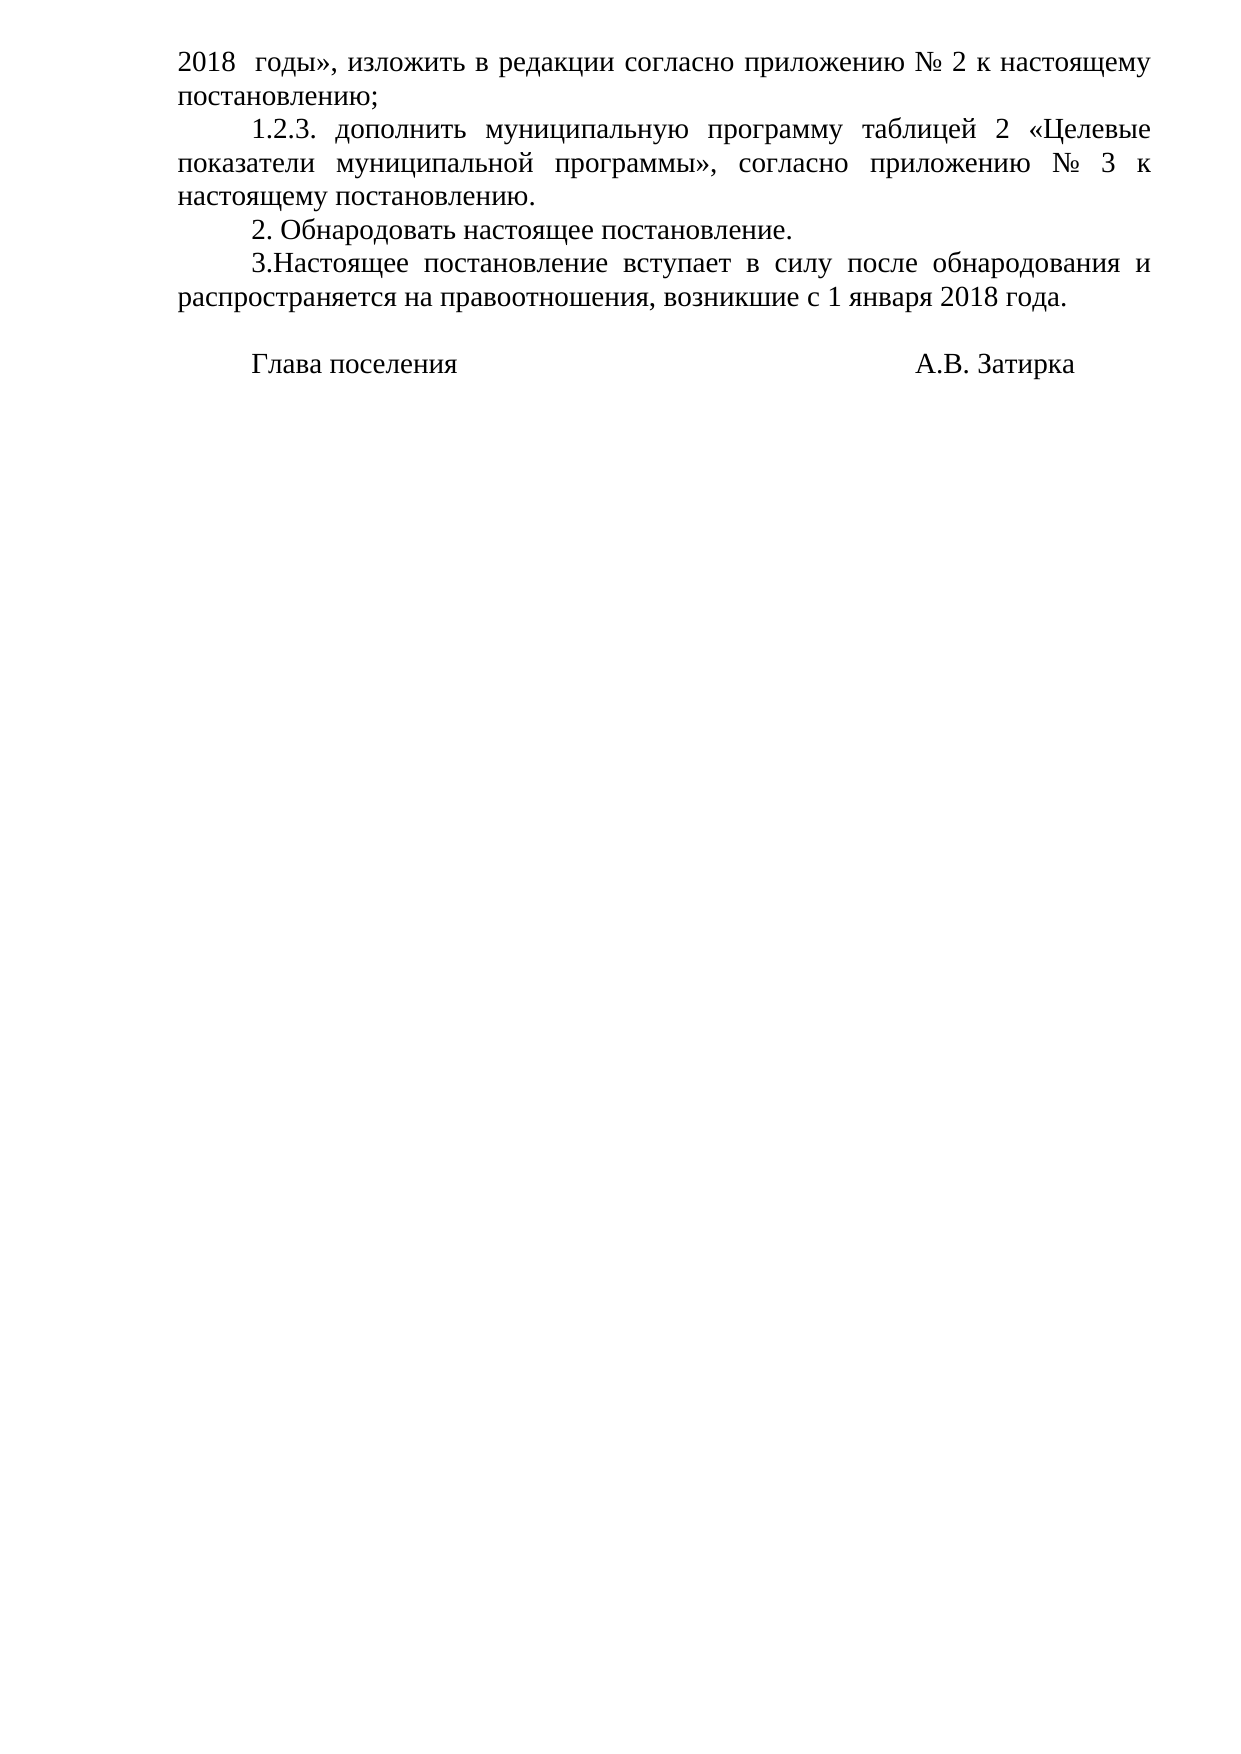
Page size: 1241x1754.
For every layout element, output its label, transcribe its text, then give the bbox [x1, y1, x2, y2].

text Глава поселения А.В. Затирка [177, 346, 1152, 380]
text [177, 44, 1152, 111]
text 2. Обнародовать настоящее постановление. [177, 212, 1152, 246]
text 1.2.3. дополнить муниципальную программу таблицей 2 «Целевые показатели муниципальной программы», согласно приложению № 3 к настоящему постановлению. [177, 111, 1152, 212]
text 3.Настоящее постановление вступает в силу после обнародования и распространяется на правоотношения, возникшие с 1 января 2018 года. [177, 246, 1152, 313]
